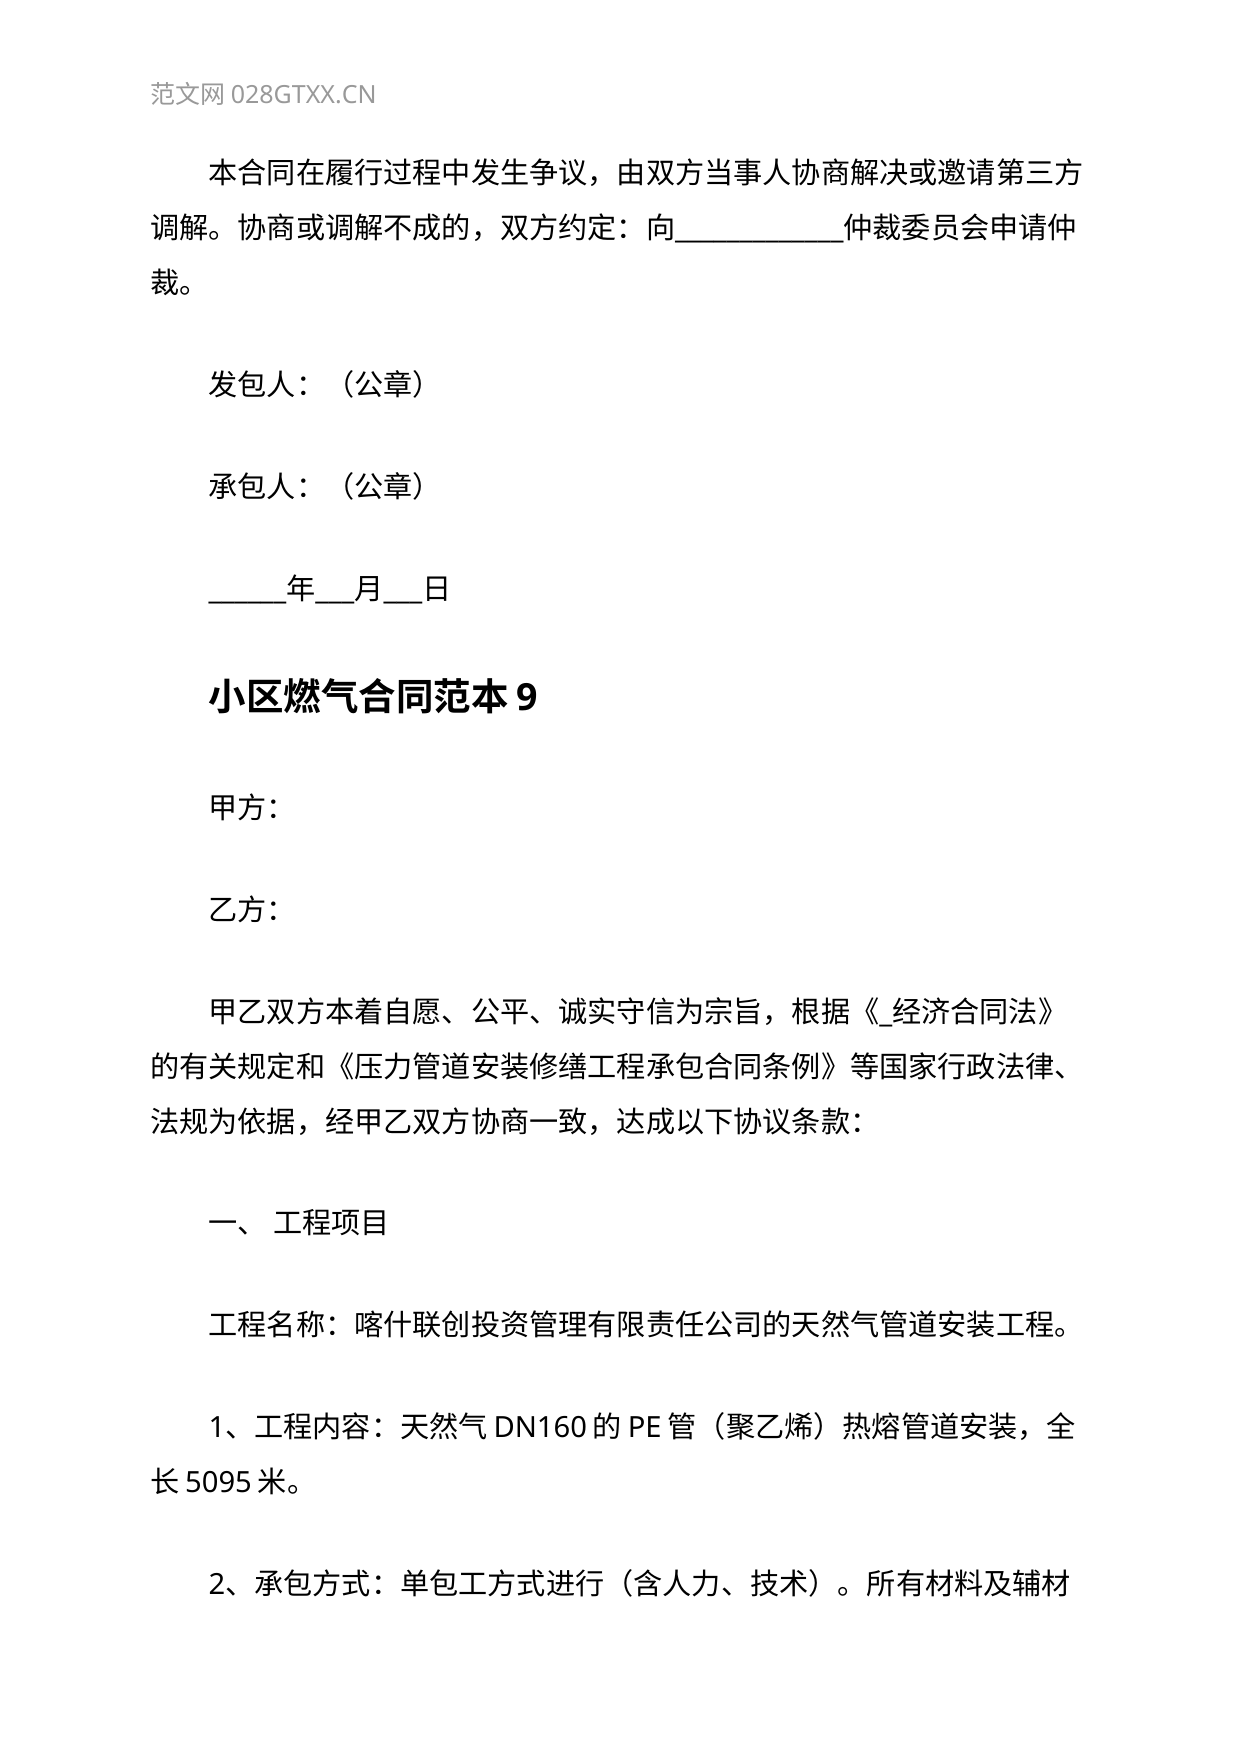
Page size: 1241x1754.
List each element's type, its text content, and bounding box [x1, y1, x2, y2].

text 承包人：（公章） [150, 463, 1090, 506]
text 本合同在履行过程中发生争议，由双方当事人协商解决或邀请第三方调解。协商或调解不成的，双方约定：向_____________仲裁委员会申请仲裁。 [150, 150, 1090, 302]
text ______年___月___日 [150, 565, 1090, 608]
text 甲方： [150, 785, 1090, 827]
text 一、 工程项目 [150, 1200, 1090, 1242]
text 小区燃气合同范本9 [150, 667, 1090, 722]
text 工程名称：喀什联创投资管理有限责任公司的天然气管道安装工程。 [150, 1302, 1090, 1344]
text 1、工程内容：天然气DN160的PE管（聚乙烯）热熔管道安装，全长5095米。 [150, 1403, 1090, 1501]
text 甲乙双方本着自愿、公平、诚实守信为宗旨，根据《_经济合同法》的有关规定和《压力管道安装修缮工程承包合同条例》等国家行政法律、法规为依据，经甲乙双方协商一致，达成以下协议条款： [150, 988, 1090, 1141]
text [150, 1561, 1090, 1603]
text 乙方： [150, 887, 1090, 929]
text 发包人：（公章） [150, 362, 1090, 404]
